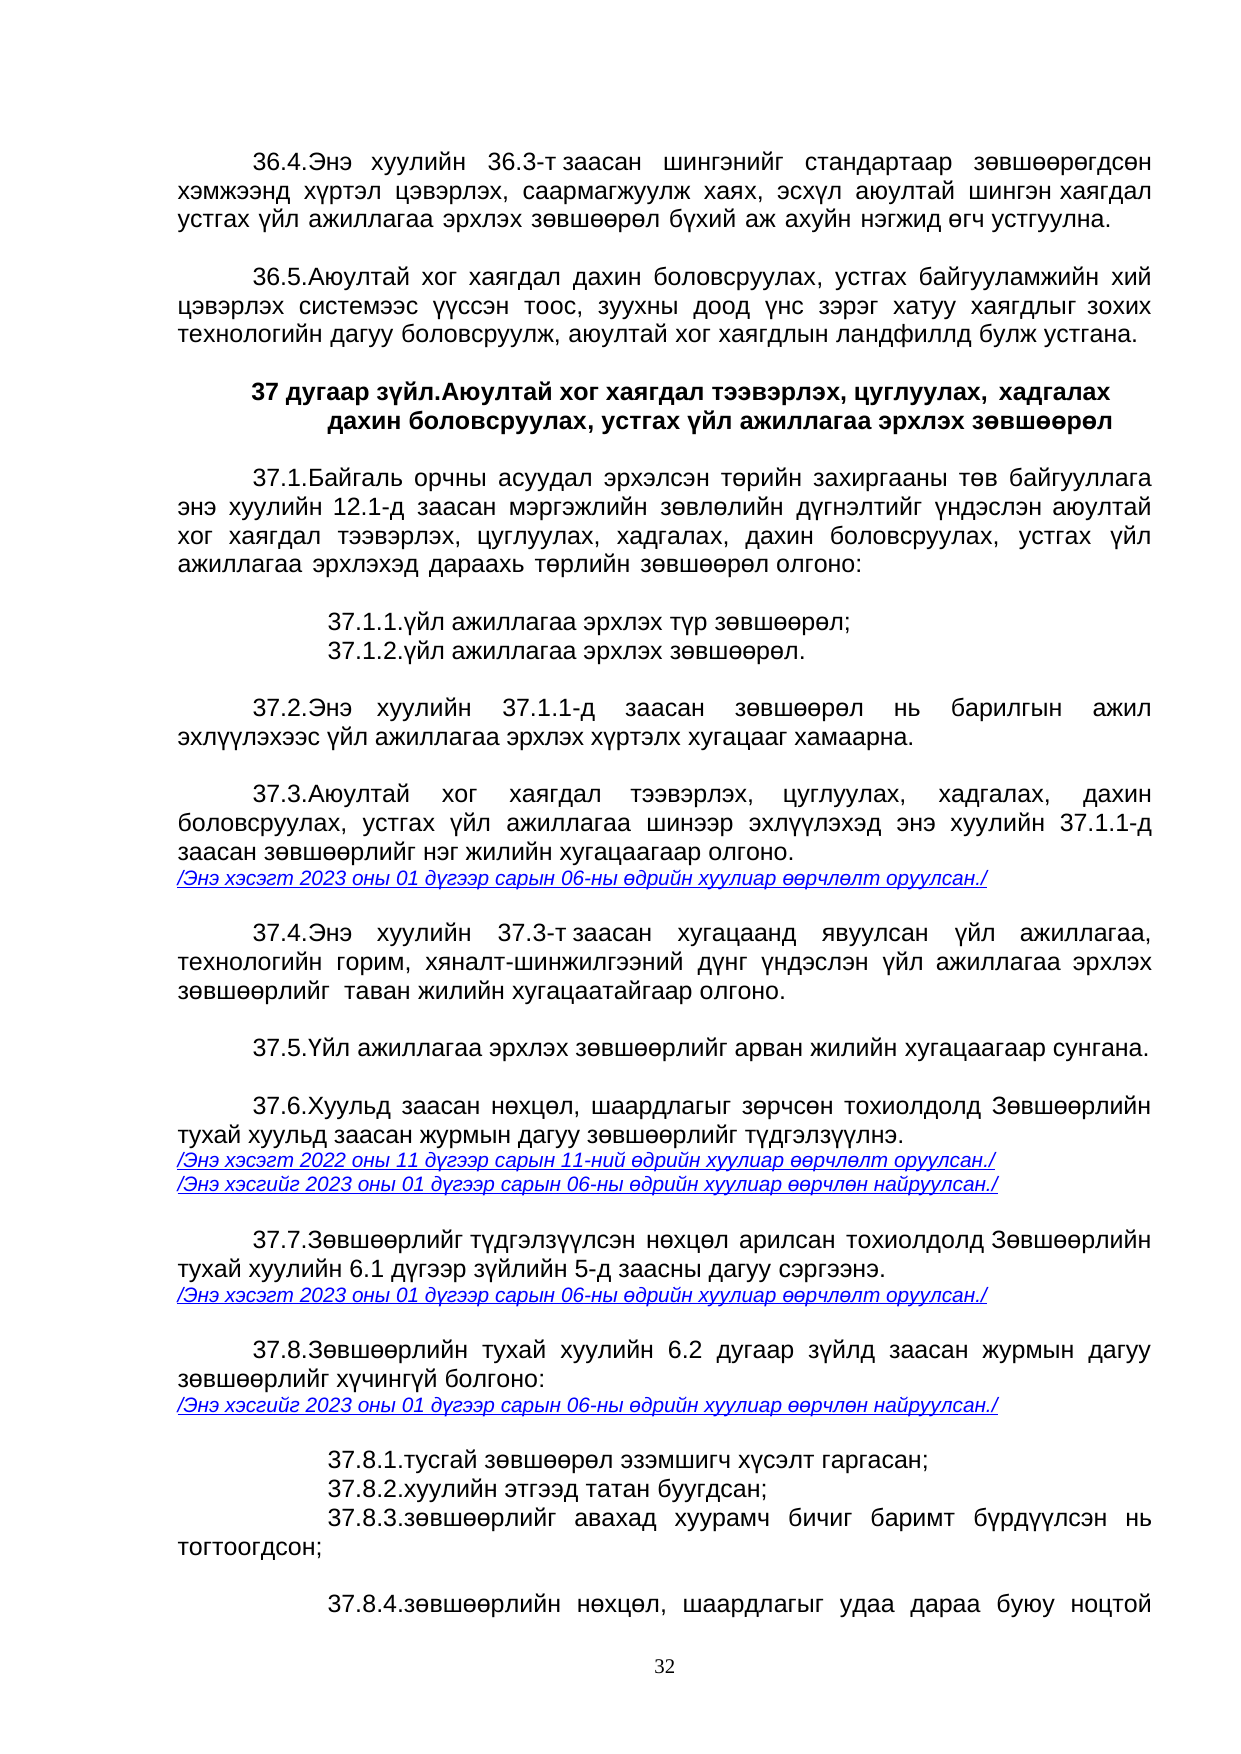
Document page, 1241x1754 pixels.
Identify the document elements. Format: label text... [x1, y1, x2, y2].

text /Энэ хэсэгт 2023 оны 01 дүгээр сарын 06-ны өдрийн хуулиар өөрчлөлт оруулсан./ [177, 866, 1152, 889]
text 37.7.Зөвшөөрлийг түдгэлзүүлсэн нөхцөл арилсан тохиолдолд Зөвшөөрлийн тухай хуулийн 6.1 дүгээр зүйлийн 5-д заасны дагуу сэргээнэ. [177, 1225, 1152, 1282]
text 37.1.1.үйл ажиллагаа эрхлэх түр зөвшөөрөл; [177, 607, 1152, 636]
text /Энэ хэсэгт 2023 оны 01 дүгээр сарын 06-ны өдрийн хуулиар өөрчлөлт оруулсан./ [177, 1282, 1152, 1306]
text 37.8.2.хуулийн этгээд татан буугдсан; [177, 1474, 1152, 1503]
text /Энэ хэсэгт 2022 оны 11 дүгээр сарын 11-ний өдрийн хуулиар өөрчлөлт оруулсан./ [177, 1148, 1152, 1172]
text 37.5.Үйл ажиллагаа эрхлэх зөвшөөрлийг арван жилийн хугацаагаар сунгана. [177, 1033, 1152, 1062]
text 37 дугаар зүйл.Аюултай хог хаягдал тээвэрлэх, цуглуулах, хадгалах дахин боловсруулах, устгах үйл ажиллагаа эрхлэх зөвшөөрөл [251, 377, 1152, 434]
text 36.5.Аюултай хог хаягдал дахин боловсруулах, устгах байгууламжийн хий цэвэрлэх системээс үүссэн тоос, зуухны доод үнс зэрэг хатуу хаягдлыг зохих технологийн дагуу боловсруулж, аюултай хог хаягдлын ландфиллд булж устгана. [177, 262, 1152, 348]
text 37.8.1.тусгай зөвшөөрөл эзэмшигч хүсэлт гаргасан; [177, 1445, 1152, 1474]
text 37.2.Энэ хуулийн 37.1.1-д заасан зөвшөөрөл нь барилгын ажил эхлүүлэхээс үйл ажиллагаа эрхлэх хүртэлх хугацааг хамаарна. [177, 693, 1152, 751]
text 37.1.Байгаль орчны асуудал эрхэлсэн төрийн захиргааны төв байгууллага энэ хуулийн 12.1-д заасан мэргэжлийн зөвлөлийн дүгнэлтийг үндэслэн аюултай хог хаягдал тээвэрлэх, цуглуулах, хадгалах, дахин боловсруулах, устгах үйл ажиллагаа эрхлэхэд дараахь төрлийн зөвшөөрөл олгоно: [177, 463, 1152, 578]
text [177, 1589, 1152, 1618]
text 37.8.Зөвшөөрлийн тухай хуулийн 6.2 дугаар зүйлд заасан журмын дагуу зөвшөөрлийг хүчингүй болгоно: [177, 1335, 1152, 1393]
text 37.1.2.үйл ажиллагаа эрхлэх зөвшөөрөл. [177, 636, 1152, 664]
text 37.4.Энэ хуулийн 37.3-тзаасан хугацаанд явуулсан үйл ажиллагаа, технологийн горим, хяналт-шинжилгээний дүнг үндэслэн үйл ажиллагаа эрхлэх зөвшөөрлийг таван жилийн хугацаатайгаар олгоно. [177, 918, 1152, 1004]
text 36.4.Энэ хуулийн 36.3-тзаасан шингэнийг стандартаар зөвшөөрөгдсөн хэмжээнд хүртэл цэвэрлэх, саармагжуулж хаях, эсхүл аюултай шингэн хаягдал устгах үйл ажиллагаа эрхлэх зөвшөөрөл бүхий аж ахуйн нэгжид өгч устгуулна. [177, 147, 1152, 233]
text 37.3.Аюултай хог хаягдал тээвэрлэх, цуглуулах, хадгалах, дахин боловсруулах, устгах үйл ажиллагаа шинээр эхлүүлэхэд энэ хуулийн 37.1.1-д заасан зөвшөөрлийг нэг жилийн хугацаагаар олгоно. [177, 779, 1152, 866]
text /Энэ хэсгийг 2023 оны 01 дүгээр сарын 06-ны өдрийн хуулиар өөрчлөн найруулсан./ [177, 1172, 1152, 1196]
text 37.8.3.зөвшөөрлийг авахад хуурамч бичиг баримт бүрдүүлсэн нь тогтоогдсон; [177, 1503, 1152, 1560]
text /Энэ хэсгийг 2023 оны 01 дүгээр сарын 06-ны өдрийн хуулиар өөрчлөн найруулсан./ [177, 1393, 1152, 1417]
text 37.6.Хуульд заасан нөхцөл, шаардлагыг зөрчсөн тохиолдолд Зөвшөөрлийн тухай хуульд заасан журмын дагуу зөвшөөрлийг түдгэлзүүлнэ. [177, 1091, 1152, 1148]
